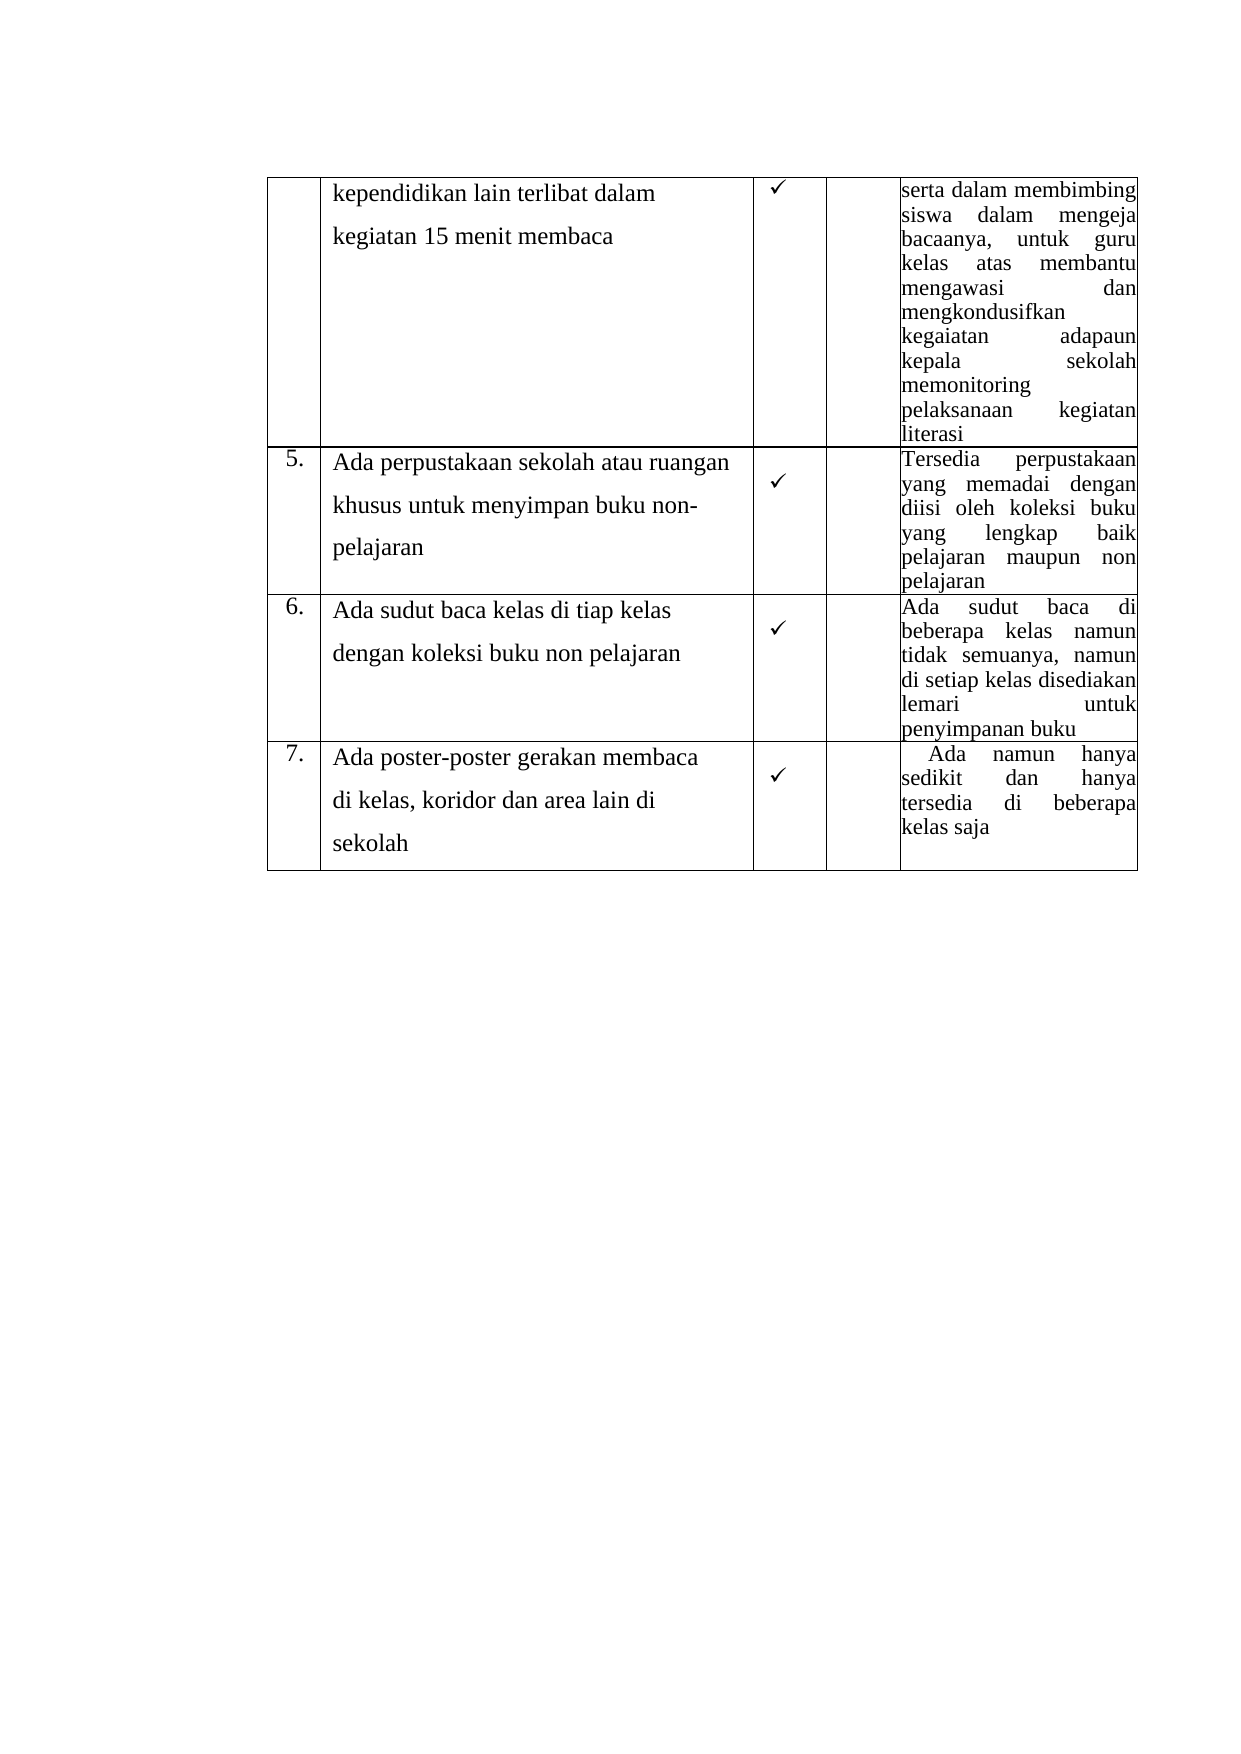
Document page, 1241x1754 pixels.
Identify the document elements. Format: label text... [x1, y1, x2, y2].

table_cell [827, 742, 900, 870]
table_cell 5. [268, 448, 320, 594]
table_cell Ada sudut baca di beberapa kelas namun tidak semuanya, namun di setiap kelas disediakan lemari untuk penyimpanan buku [901, 595, 1137, 741]
table_cell 4. [268, 178, 320, 446]
table_cell 6. [268, 595, 320, 741]
table_cell 7. [268, 742, 320, 870]
table_cell Ada namun hanya sedikit dan hanya tersedia di beberapa kelas saja [901, 742, 1137, 870]
table_cell [754, 595, 826, 741]
table_cell Ada sudut baca kelas di tiap kelas dengan koleksi buku non pelajaran [321, 595, 753, 741]
table_cell [827, 448, 900, 594]
table_cell [754, 448, 826, 594]
table_cell Ada poster-poster gerakan membaca di kelas, koridor dan area lain di sekolah [321, 742, 753, 870]
table_cell Ada perpustakaan sekolah atau ruangan khusus untuk menyimpan buku non-pelajaran [321, 448, 753, 594]
table_cell Tersedia perpustakaan yang memadai dengan diisi oleh koleksi buku yang lengkap baik pelajaran maupun non pelajaran [901, 448, 1137, 594]
table_cell [754, 742, 826, 870]
table_cell [827, 178, 900, 446]
table_cell [827, 595, 900, 741]
table_cell [754, 178, 826, 446]
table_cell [321, 178, 753, 446]
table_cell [901, 178, 1137, 446]
